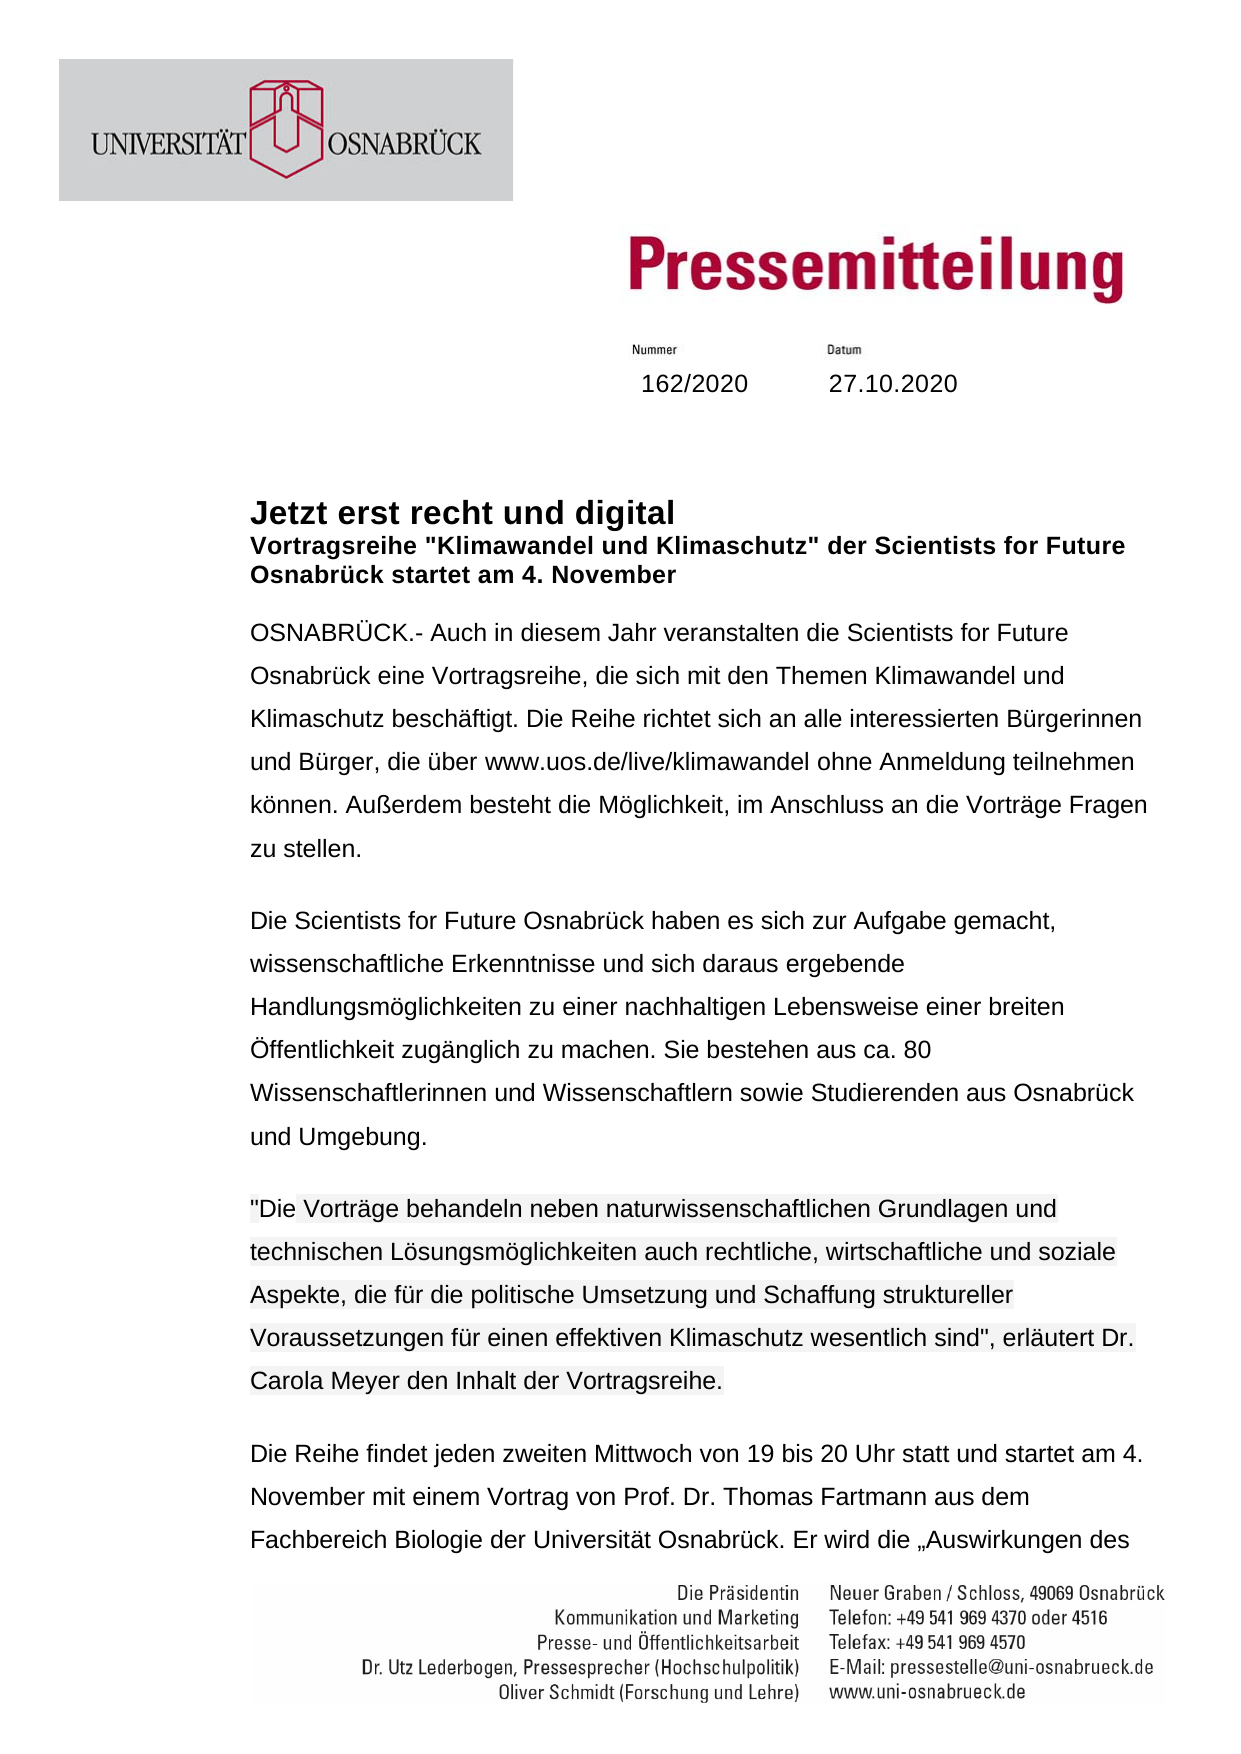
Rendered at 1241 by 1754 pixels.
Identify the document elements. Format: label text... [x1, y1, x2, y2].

text 162/2020 27.10.2020 [634, 369, 1152, 398]
text Die Scientists for Future Osnabrück haben es sich zur Aufgabe gemacht, wissenschaftliche Erkenntnisse und sich daraus ergebende Handlungsmöglichkeiten zu einer nachhaltigen Lebensweise einer breiten Öffentlichkeit zugänglich zu machen. Sie bestehen aus ca. 80 Wissenschaftlerinnen und Wissenschaftlern sowie Studierenden aus Osnabrück und Umgebung. [250, 906, 1152, 1150]
text OSNABRÜCK.- Auch in diesem Jahr veranstalten die Scientists for Future Osnabrück eine Vortragsreihe, die sich mit den Themen Klimawandel und Klimaschutz beschäftigt. Die Reihe richtet sich an alle interessierten Bürgerinnen und Bürger, die über www.uos.de/live/klimawandel ohne Anmeldung teilnehmen können. Außerdem besteht die Möglichkeit, im Anschluss an die Vorträge Fragen zu stellen. [250, 618, 1152, 862]
picture [252, 1582, 1167, 1705]
text Jetzt erst recht und digital Vortragsreihe "Klimawandel und Klimaschutz" der Scientists for Future Osnabrück startet am 4. November [250, 493, 1152, 589]
picture [59, 59, 514, 201]
text "Die Vorträge behandeln neben naturwissenschaftlichen Grundlagen und technischen Lösungsmöglichkeiten auch rechtliche, wirtschaftliche und soziale Aspekte, die für die politische Umsetzung und Schaffung struktureller Voraussetzungen für einen effektiven Klimaschutz wesentlich sind", erläutert Dr. Carola Meyer den Inhalt der Vortragsreihe. [250, 1194, 1152, 1395]
picture [620, 224, 1129, 360]
